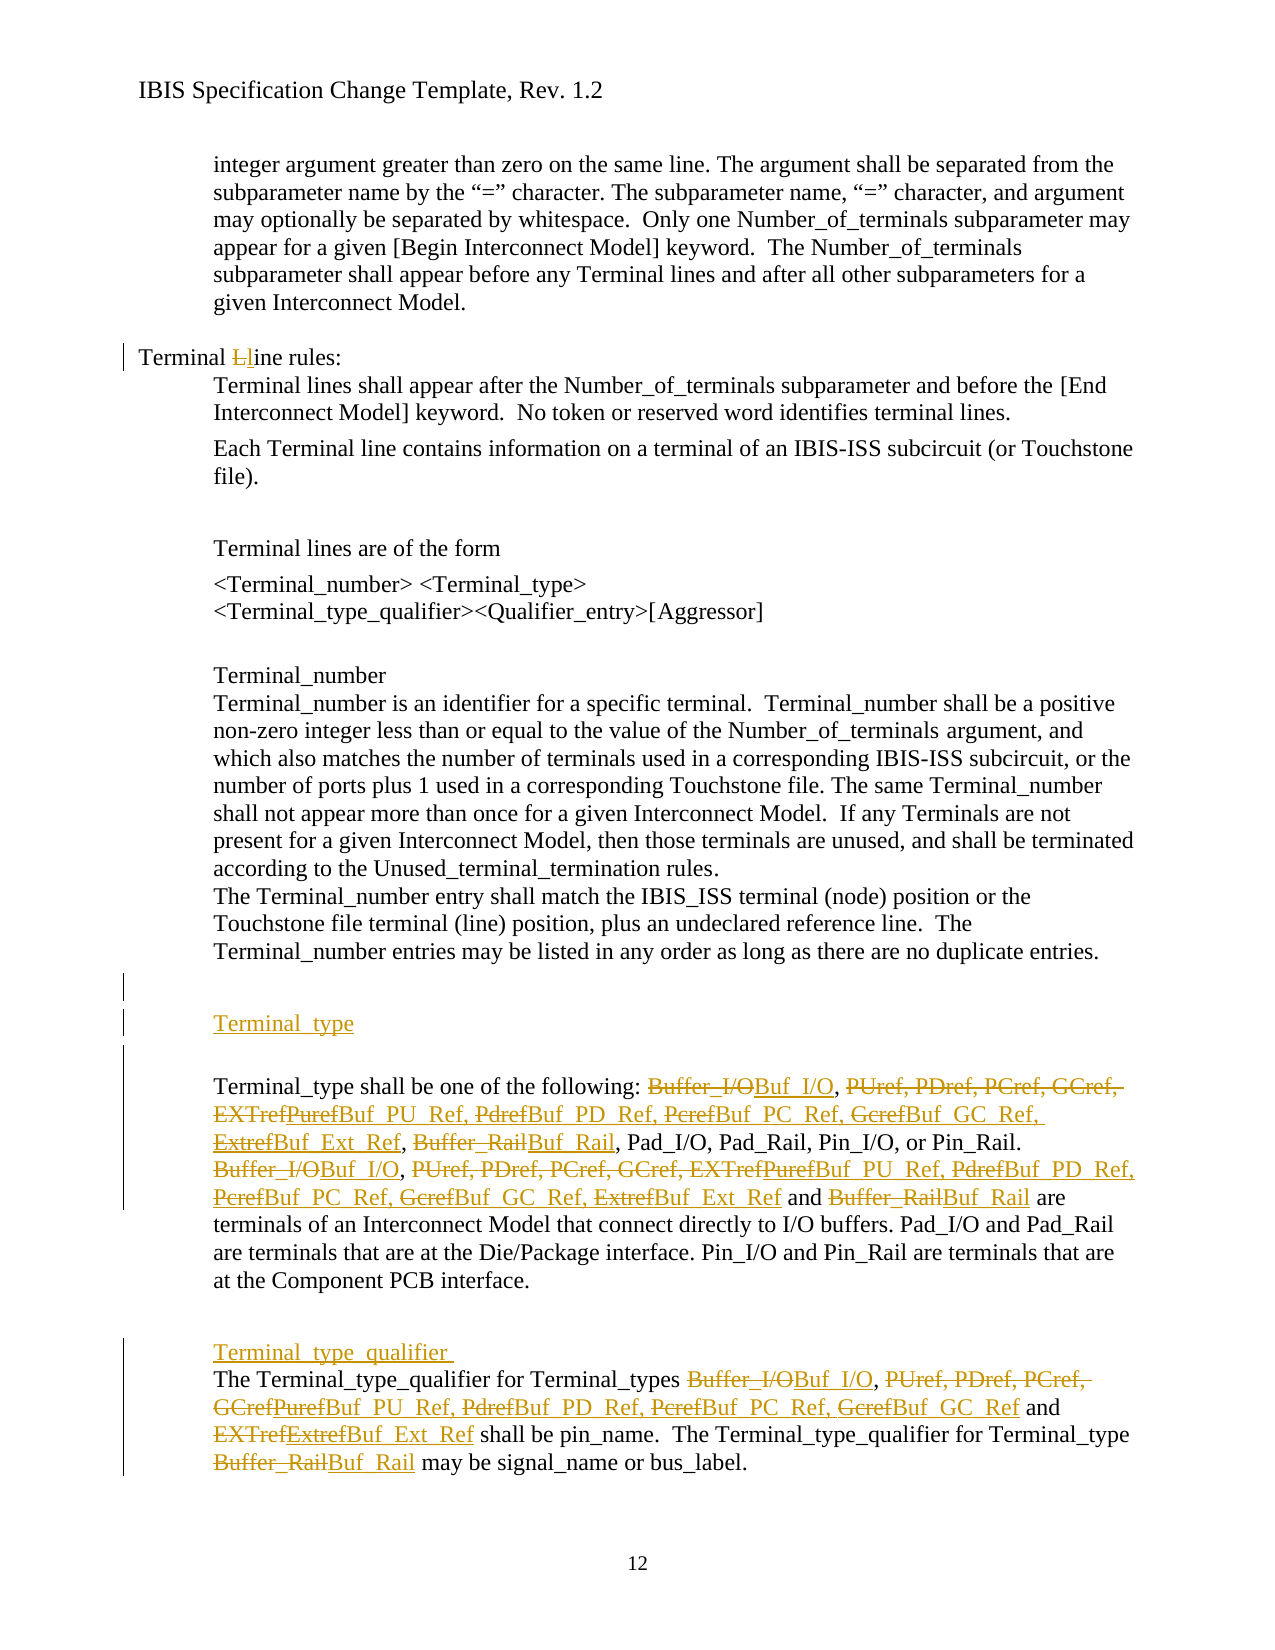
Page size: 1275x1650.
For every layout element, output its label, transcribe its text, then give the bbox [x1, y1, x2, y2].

text Terminal ine rules: [138, 343, 1137, 371]
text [213, 150, 1137, 316]
text Terminal lines shall appear after the Number_of_terminals subparameter and before the [End Interconnect Model] keyword. No token or reserved word identifies terminal lines. [213, 371, 1137, 426]
text The Terminal_type_qualifier for Terminal_types , and shall be pin_name. The Terminal_type_qualifier for Terminal_type may be signal_name or bus_label. [213, 1337, 1137, 1476]
text Each Terminal line contains information on a terminal of an IBIS-ISS subcircuit (or Touchstone file). [213, 434, 1137, 489]
text The Terminal_number entry shall match the IBIS_ISS terminal (node) position or the Touchstone file terminal (line) position, plus an undeclared reference line. The Terminal_number entries may be listed in any order as long as there are no duplicate entries. [213, 882, 1137, 964]
text Terminal_number [213, 661, 1137, 688]
text Terminal lines are of the form [213, 534, 1137, 561]
text <Terminal_number> <Terminal_type> <Terminal_type_qualifier><Qualifier_entry>[Aggressor] [213, 570, 1137, 625]
text Terminal_type shall be one of the following: , , , Pad_I/O, Pad_Rail, Pin_I/O, or Pin_Rail. , and are terminals of an Interconnect Model that connect directly to I/O buffers. Pad_I/O and Pad_Rail are terminals that are at the Die/Package interface. Pin_I/O and Pin_Rail are terminals that are at the Component PCB interface. [213, 1045, 1137, 1293]
text Terminal_number is an identifier for a specific terminal. Terminal_number shall be a positive non-zero integer less than or equal to the value of the Number_of_terminals argument, and which also matches the number of terminals used in a corresponding IBIS-ISS subcircuit, or the number of ports plus 1 used in a corresponding Touchstone file. The same Terminal_number shall not appear more than once for a given Interconnect Model. If any Terminals are not present for a given Interconnect Model, then those terminals are unused, and shall be terminated according to the Unused_terminal_termination rules. [213, 688, 1137, 882]
